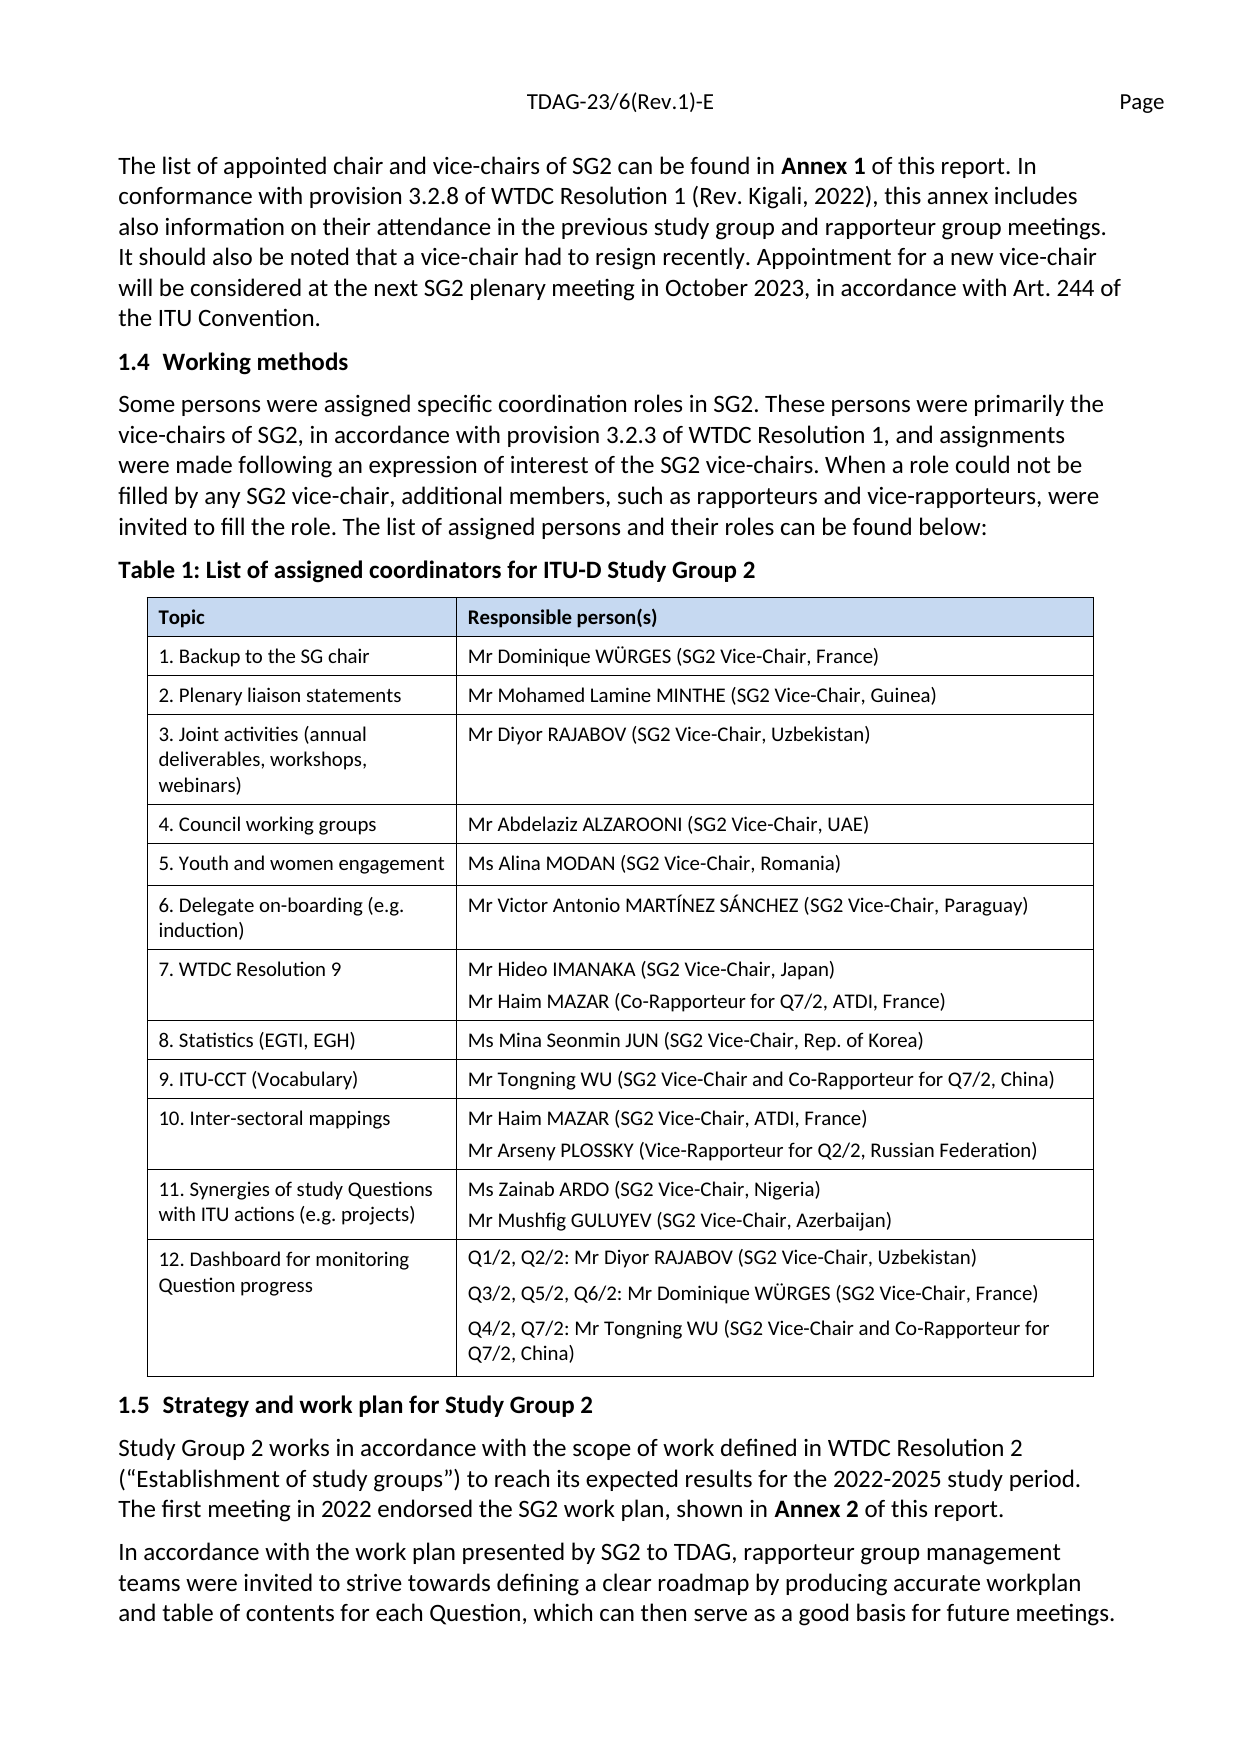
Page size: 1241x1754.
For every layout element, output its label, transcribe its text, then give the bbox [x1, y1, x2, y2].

table_header Responsible person(s) [457, 598, 1093, 636]
table_cell 11. Synergies of study Questions with ITU actions (e.g. projects) [148, 1170, 456, 1239]
table_cell Ms Zainab ARDO (SG2 Vice-Chair, Nigeria) Mr Mushfig GULUYEV (SG2 Vice-Chair, Azerbaijan) [457, 1170, 1093, 1239]
table_cell 4. Council working groups [148, 805, 456, 842]
table_cell 1. Backup to the SG chair [148, 637, 456, 675]
table_cell 12. Dashboard for monitoring Question progress [148, 1240, 456, 1376]
subtitle Working methods [117, 346, 1122, 376]
text Table 1: List of assigned coordinators for ITU-D Study Group 2 [118, 554, 1122, 584]
table_cell Ms Mina Seonmin JUN (SG2 Vice-Chair, Rep. of Korea) [457, 1021, 1093, 1059]
table_cell Mr Tongning WU (SG2 Vice-Chair and Co-Rapporteur for Q7/2, China) [457, 1060, 1093, 1098]
table_cell 2. Plenary liaison statements [148, 676, 456, 714]
table_cell 10. Inter-sectoral mappings [148, 1099, 456, 1168]
table_cell 3. Joint activities (annual deliverables, workshops, webinars) [148, 715, 456, 803]
table_header Topic [148, 598, 456, 636]
table_cell 6. Delegate on-boarding (e.g. induction) [148, 886, 456, 949]
table_cell Q1/2, Q2/2: Mr Diyor RAJABOV (SG2 Vice-Chair, Uzbekistan) Q3/2, Q5/2, Q6/2: Mr Dominique WÜRGES (SG2 Vice-Chair, France) Q4/2, Q7/2: Mr Tongning WU (SG2 Vice-Chair and Co-Rapporteur for Q7/2, China) [457, 1240, 1093, 1376]
text The list of appointed chair and vice-chairs of SG2 can be found in Annex 1 of this report. In conformance with provision 3.2.8 of WTDC Resolution 1 (Rev. Kigali, 2022), this annex includes also information on their attendance in the previous study group and rapporteur group meetings. It should also be noted that a vice-chair had to resign recently. Appointment for a new vice-chair will be considered at the next SG2 plenary meeting in October 2023, in accordance with Art. 244 of the ITU Convention. [118, 150, 1122, 333]
text Some persons were assigned specific coordination roles in SG2. These persons were primarily the vice-chairs of SG2, in accordance with provision 3.2.3 of WTDC Resolution 1, and assignments were made following an expression of interest of the SG2 vice-chairs. When a role could not be filled by any SG2 vice-chair, additional members, such as rapporteurs and vice-rapporteurs, were invited to fill the role. The list of assigned persons and their roles can be found below: [118, 389, 1122, 541]
text In accordance with the work plan presented by SG2 to TDAG, rapporteur group management teams were invited to strive towards defining a clear roadmap by producing accurate workplan and table of contents for each Question, which can then serve as a good basis for future meetings. [118, 1537, 1122, 1628]
table_cell Mr Mohamed Lamine MINTHE (SG2 Vice-Chair, Guinea) [457, 676, 1093, 714]
table_cell 5. Youth and women engagement [148, 844, 456, 885]
table_cell Ms Alina MODAN (SG2 Vice-Chair, Romania) [457, 844, 1093, 885]
table_cell Mr Abdelaziz ALZAROONI (SG2 Vice-Chair, UAE) [457, 805, 1093, 842]
subtitle Strategy and work plan for Study Group 2 [117, 1389, 1122, 1420]
table_cell Mr Hideo IMANAKA (SG2 Vice-Chair, Japan) Mr Haim MAZAR (Co-Rapporteur for Q7/2, ATDI, France) [457, 950, 1093, 1020]
table_cell 7. WTDC Resolution 9 [148, 950, 456, 1020]
table_cell Mr Diyor RAJABOV (SG2 Vice-Chair, Uzbekistan) [457, 715, 1093, 803]
table_cell Mr Dominique WÜRGES (SG2 Vice-Chair, France) [457, 637, 1093, 675]
text Study Group 2 works in accordance with the scope of work defined in WTDC Resolution 2 (“Establishment of study groups”) to reach its expected results for the 2022-2025 study period. The first meeting in 2022 endorsed the SG2 work plan, shown in Annex 2 of this report. [118, 1432, 1122, 1524]
table_cell Mr Victor Antonio MARTÍNEZ SÁNCHEZ (SG2 Vice-Chair, Paraguay) [457, 886, 1093, 949]
table_cell 9. ITU-CCT (Vocabulary) [148, 1060, 456, 1098]
table_cell 8. Statistics (EGTI, EGH) [148, 1021, 456, 1059]
table_cell Mr Haim MAZAR (SG2 Vice-Chair, ATDI, France) Mr Arseny PLOSSKY (Vice-Rapporteur for Q2/2, Russian Federation) [457, 1099, 1093, 1168]
